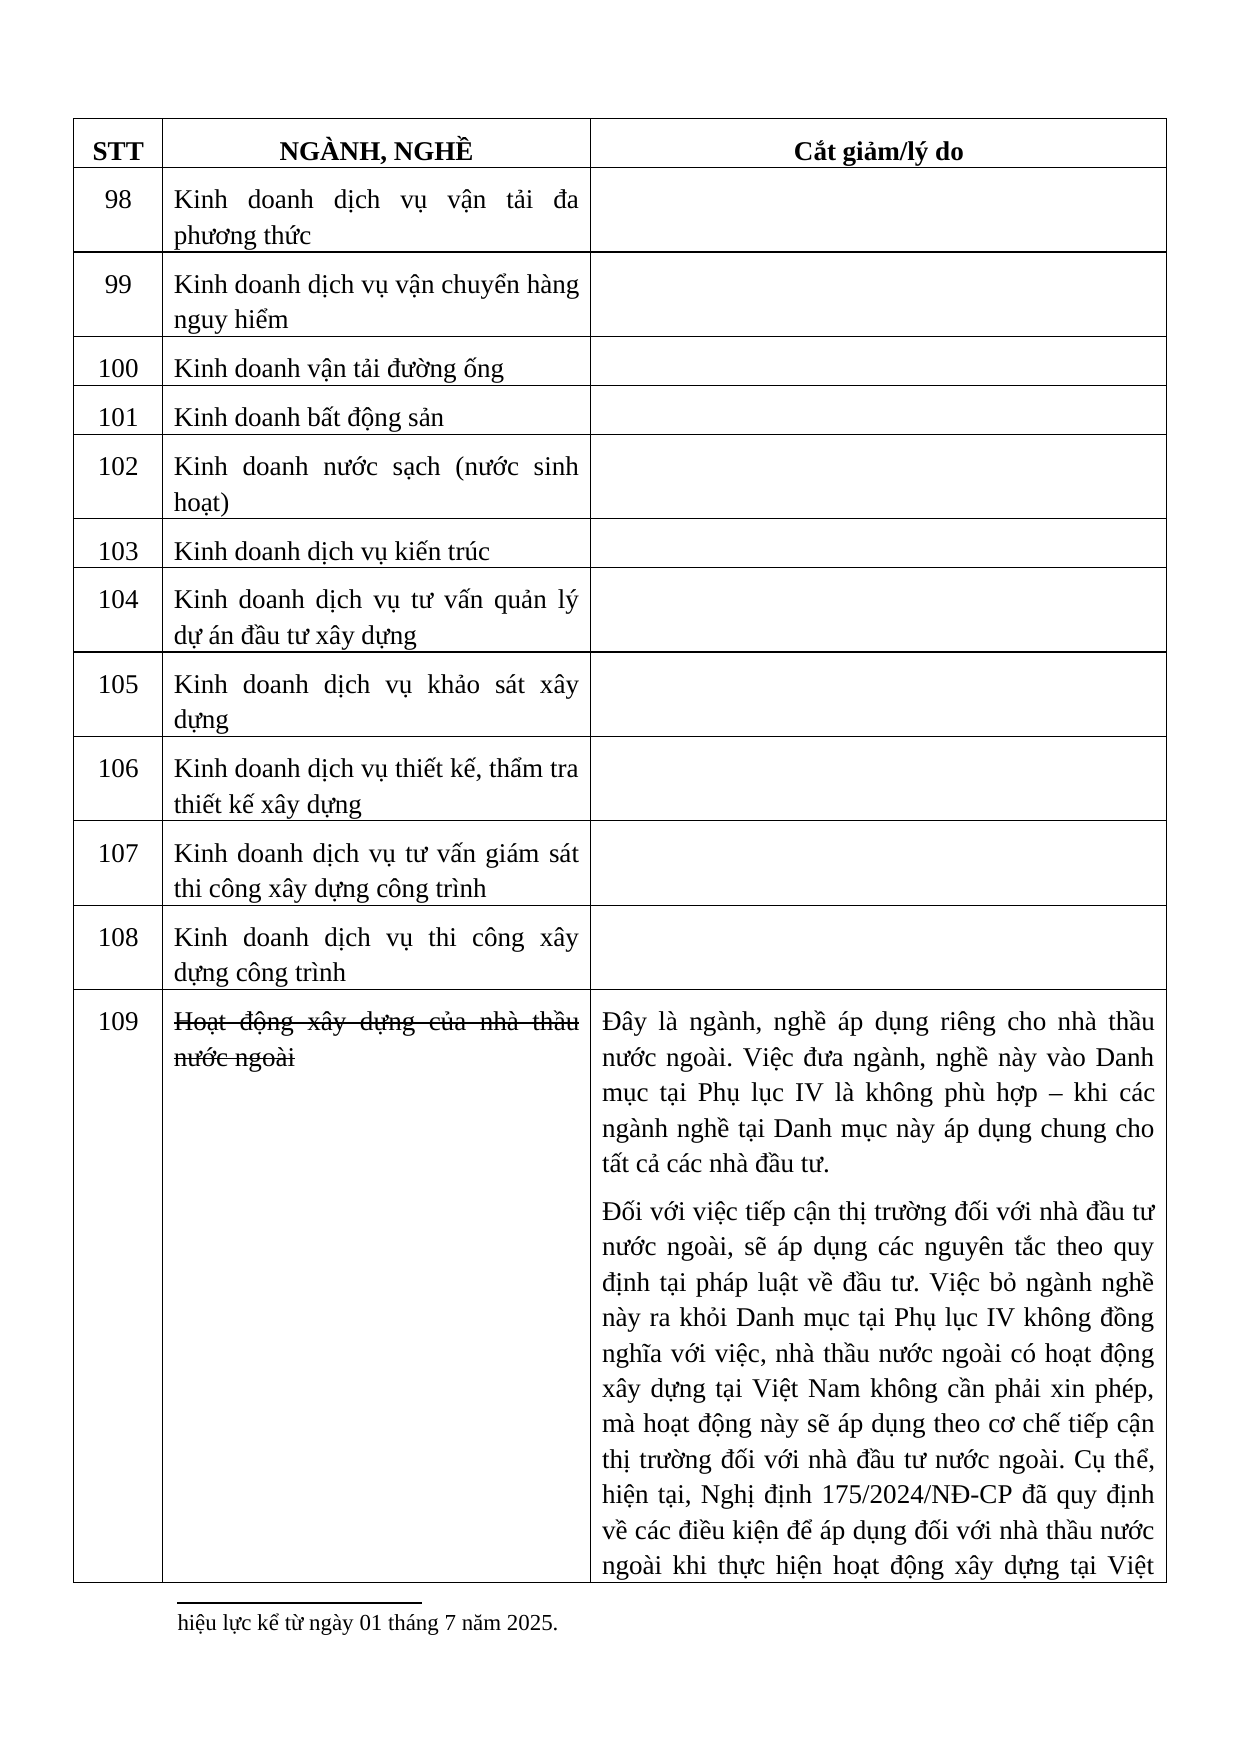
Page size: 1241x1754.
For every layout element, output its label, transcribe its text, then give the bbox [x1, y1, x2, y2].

table_cell Kinh doanh dịch vụ thiết kế, thẩm tra thiết kế xây dựng [163, 737, 590, 820]
table_cell 102 [74, 435, 162, 518]
table_cell [591, 337, 1166, 385]
table_cell [591, 519, 1166, 567]
table_cell 109 [74, 990, 162, 1582]
table_cell [591, 737, 1166, 820]
table_cell Kinh doanh dịch vụ kiến trúc [163, 519, 590, 567]
table_cell 106 [74, 737, 162, 820]
table_cell 105 [74, 653, 162, 736]
table_cell Kinh doanh bất động sản [163, 386, 590, 434]
table_cell Kinh doanh nước sạch (nước sinh hoạt) [163, 435, 590, 518]
table_cell 100 [74, 337, 162, 385]
table_cell 107 [74, 821, 162, 904]
table_cell 98 [74, 168, 162, 251]
table_cell Kinh doanh dịch vụ khảo sát xây dựng [163, 653, 590, 736]
table_header STT [74, 119, 162, 167]
table_cell [591, 386, 1166, 434]
table_cell Kinh doanh dịch vụ tư vấn giám sát thi công xây dựng công trình [163, 821, 590, 904]
table_cell [591, 906, 1166, 989]
table_cell [591, 821, 1166, 904]
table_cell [591, 990, 1166, 1582]
table_cell Kinh doanh dịch vụ vận tải đa phương thức [163, 168, 590, 251]
table_cell [591, 168, 1166, 251]
table_cell [591, 253, 1166, 336]
table_cell Kinh doanh dịch vụ vận chuyển hàng nguy hiểm [163, 253, 590, 336]
table_header Cắt giảm/lý do [591, 119, 1166, 167]
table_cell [163, 990, 590, 1582]
table_cell 103 [74, 519, 162, 567]
table_cell Kinh doanh dịch vụ tư vấn quản lý dự án đầu tư xây dựng [163, 568, 590, 651]
table_cell [591, 653, 1166, 736]
table_header NGÀNH, NGHỀ [163, 119, 590, 167]
table_cell 101 [74, 386, 162, 434]
table_cell 104 [74, 568, 162, 651]
table_cell Kinh doanh vận tải đường ống [163, 337, 590, 385]
table_cell [591, 435, 1166, 518]
table_cell [591, 568, 1166, 651]
table_cell 99 [74, 253, 162, 336]
table_cell Kinh doanh dịch vụ thi công xây dựng công trình [163, 906, 590, 989]
table_cell 108 [74, 906, 162, 989]
